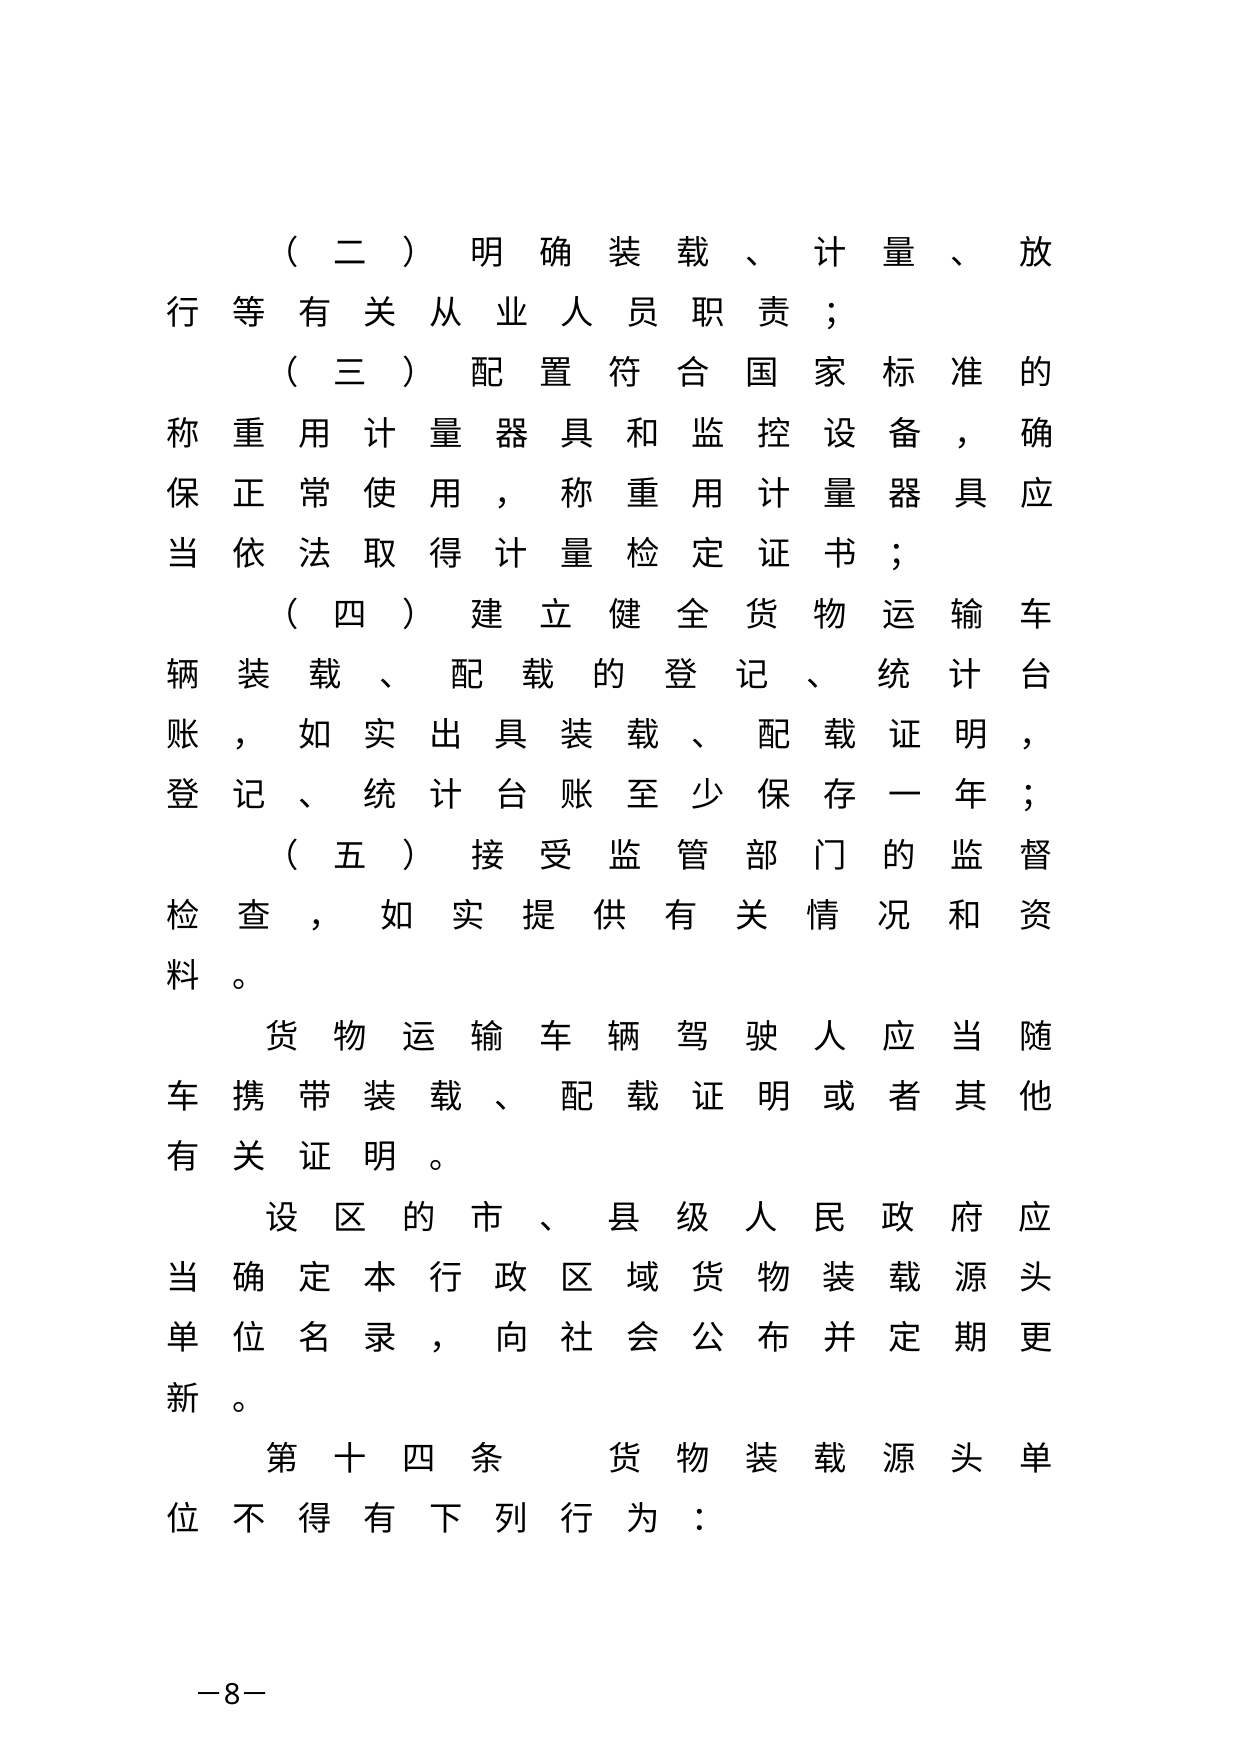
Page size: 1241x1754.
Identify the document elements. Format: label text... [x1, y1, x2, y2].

text （四）建立健全货物运输车辆装载、配载的登记、统计台账，如实出具装载、配载证明，登记、统计台账至少保存一年； [167, 581, 1085, 822]
text （二）明确装载、计量、放行等有关从业人员职责； [167, 219, 1085, 340]
text （五）接受监管部门的监督检查，如实提供有关情况和资料。 [167, 822, 1085, 1003]
text （三）配置符合国家标准的称重用计量器具和监控设备，确保正常使用，称重用计量器具应当依法取得计量检定证书； [167, 340, 1085, 581]
text 第十四条 货物装载源头单位不得有下列行为： [167, 1426, 1085, 1546]
text 货物运输车辆驾驶人应当随车携带装载、配载证明或者其他有关证明。 [167, 1003, 1085, 1184]
text 设区的市、县级人民政府应当确定本行政区域货物装载源头单位名录，向社会公布并定期更新。 [167, 1184, 1085, 1426]
